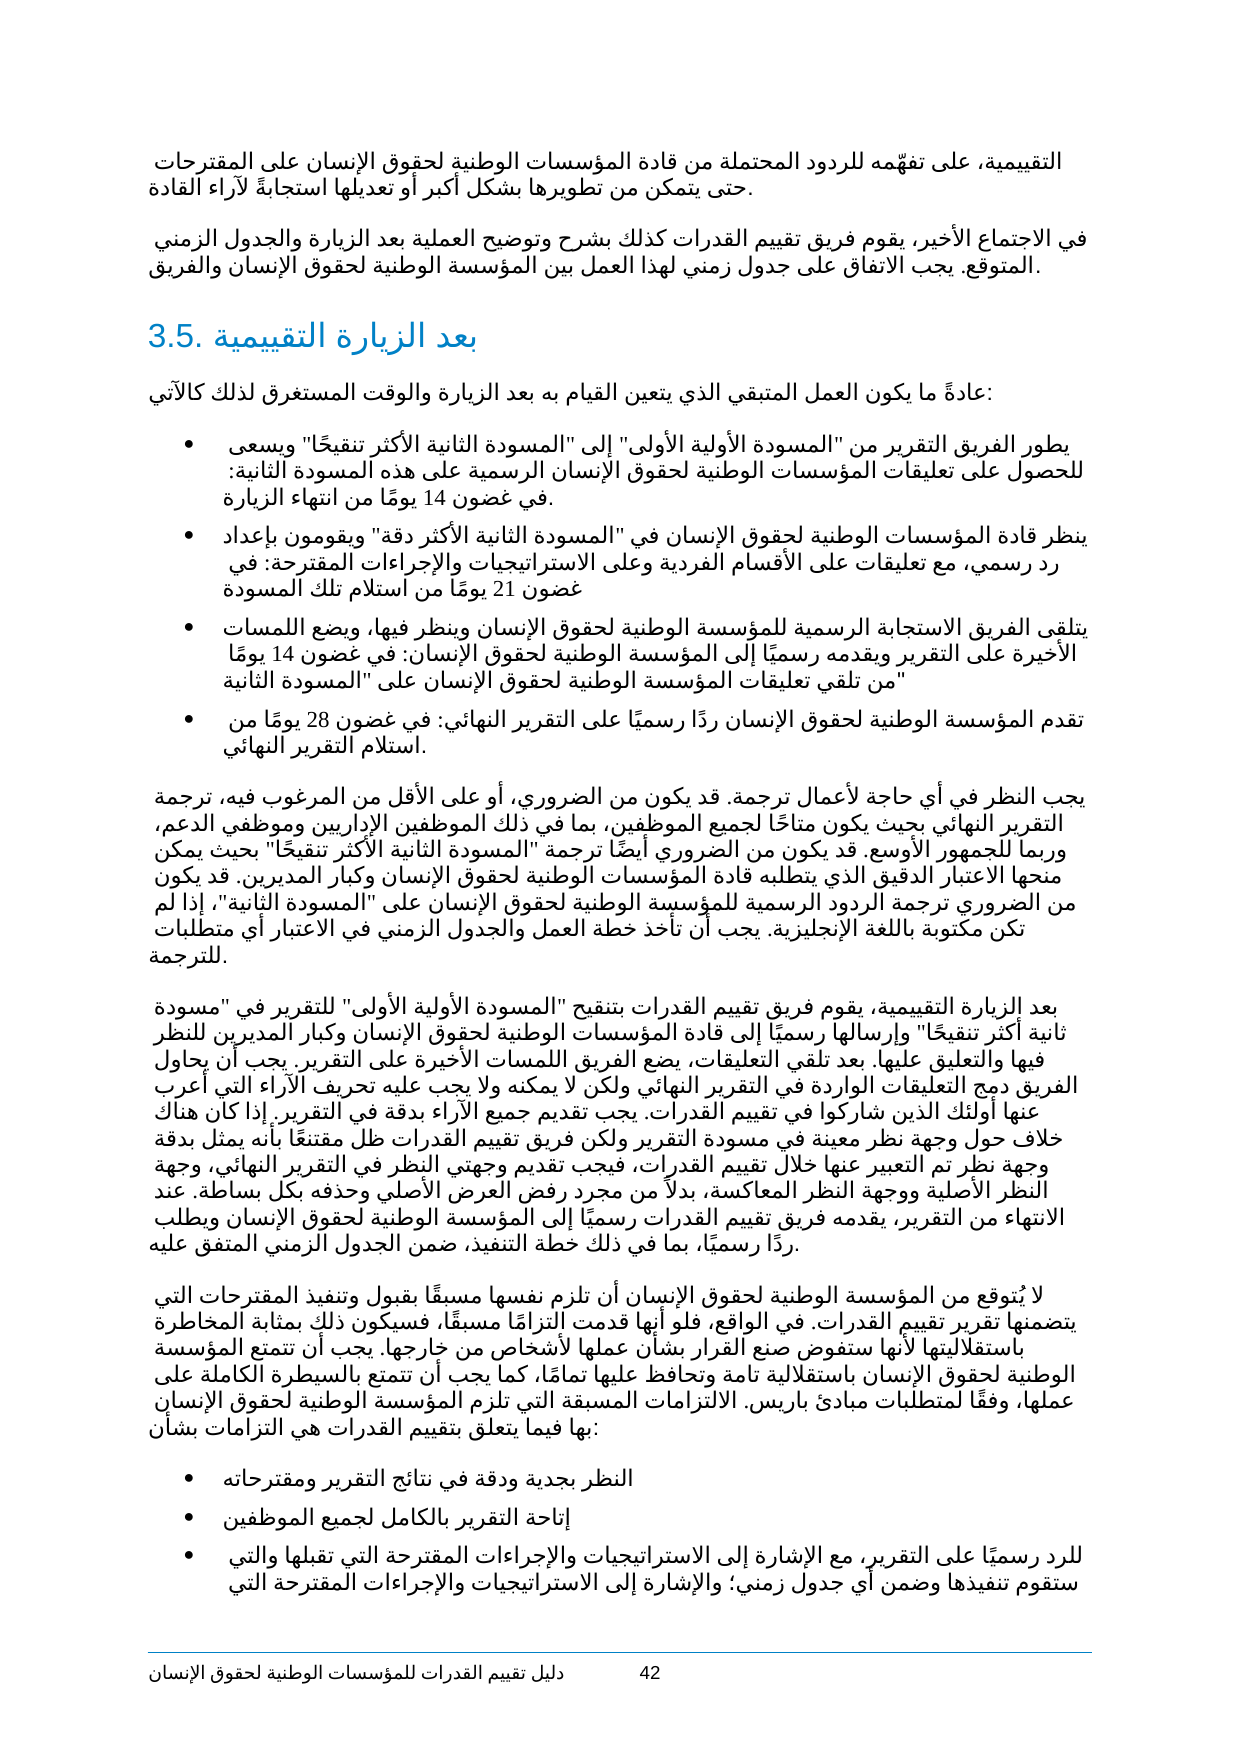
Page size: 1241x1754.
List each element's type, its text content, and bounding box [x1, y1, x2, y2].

list النظر بجدية ودقة في نتائج التقرير ومقترحاته [185, 1465, 1092, 1491]
list يطور الفريق التقرير من "المسودة الأولية الأولى" إلى "المسودة الثانية الأكثر تنقيحًا" ويسعى للحصول على تعليقات المؤسسات الوطنية لحقوق الإنسان الرسمية على هذه المسودة الثانية: في غضون 14 يومًا من انتهاء الزيارة. [185, 431, 1092, 510]
text عادةً ما يكون العمل المتبقي الذي يتعين القيام به بعد الزيارة والوقت المستغرق لذلك كالآتي: [148, 379, 1092, 406]
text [148, 148, 1092, 201]
text في الاجتماع الأخير، يقوم فريق تقييم القدرات كذلك بشرح وتوضيح العملية بعد الزيارة والجدول الزمني المتوقع. يجب الاتفاق على جدول زمني لهذا العمل بين المؤسسة الوطنية لحقوق الإنسان والفريق. [148, 226, 1092, 278]
list يتلقى الفريق الاستجابة الرسمية للمؤسسة الوطنية لحقوق الإنسان وينظر فيها، ويضع اللمسات الأخيرة على التقرير ويقدمه رسميًا إلى المؤسسة الوطنية لحقوق الإنسان: في غضون 14 يومًا من تلقي تعليقات المؤسسة الوطنية لحقوق الإنسان على "المسودة الثانية" [185, 614, 1092, 693]
list إتاحة التقرير بالكامل لجميع الموظفين [185, 1504, 1092, 1530]
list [185, 1543, 1092, 1595]
text لا يُتوقع من المؤسسة الوطنية لحقوق الإنسان أن تلزم نفسها مسبقًا بقبول وتنفيذ المقترحات التي يتضمنها تقرير تقييم القدرات. في الواقع، فلو أنها قدمت التزامًا مسبقًا، فسيكون ذلك بمثابة المخاطرة باستقلاليتها لأنها ستفوض صنع القرار بشأن عملها لأشخاص من خارجها. يجب أن تتمتع المؤسسة الوطنية لحقوق الإنسان باستقلالية تامة وتحافظ عليها تمامًا، كما يجب أن تتمتع بالسيطرة الكاملة على عملها، وفقًا لمتطلبات مبادئ باريس. الالتزامات المسبقة التي تلزم المؤسسة الوطنية لحقوق الإنسان بها فيما يتعلق بتقييم القدرات هي التزامات بشأن: [148, 1282, 1092, 1440]
text يجب النظر في أي حاجة لأعمال ترجمة. قد يكون من الضروري، أو على الأقل من المرغوب فيه، ترجمة التقرير النهائي بحيث يكون متاحًا لجميع الموظفين، بما في ذلك الموظفين الإداريين وموظفي الدعم، وربما للجمهور الأوسع. قد يكون من الضروري أيضًا ترجمة "المسودة الثانية الأكثر تنقيحًا" بحيث يمكن منحها الاعتبار الدقيق الذي يتطلبه قادة المؤسسات الوطنية لحقوق الإنسان وكبار المديرين. قد يكون من الضروري ترجمة الردود الرسمية للمؤسسة الوطنية لحقوق الإنسان على "المسودة الثانية"، إذا لم تكن مكتوبة باللغة الإنجليزية. يجب أن تأخذ خطة العمل والجدول الزمني في الاعتبار أي متطلبات للترجمة. [148, 783, 1092, 968]
subtitle 3.5. بعد الزيارة التقييمية [148, 316, 1092, 354]
list تقدم المؤسسة الوطنية لحقوق الإنسان ردًا رسميًا على التقرير النهائي: في غضون 28 يومًا من استلام التقرير النهائي. [185, 706, 1092, 758]
text بعد الزيارة التقييمية، يقوم فريق تقييم القدرات بتنقيح "المسودة الأولية الأولى" للتقرير في "مسودة ثانية أكثر تنقيحًا" وإرسالها رسميًا إلى قادة المؤسسات الوطنية لحقوق الإنسان وكبار المديرين للنظر فيها والتعليق عليها. بعد تلقي التعليقات، يضع الفريق اللمسات الأخيرة على التقرير. يجب أن يحاول الفريق دمج التعليقات الواردة في التقرير النهائي ولكن لا يمكنه ولا يجب عليه تحريف الآراء التي أعرب عنها أولئك الذين شاركوا في تقييم القدرات. يجب تقديم جميع الآراء بدقة في التقرير. إذا كان هناك خلاف حول وجهة نظر معينة في مسودة التقرير ولكن فريق تقييم القدرات ظل مقتنعًا بأنه يمثل بدقة وجهة نظر تم التعبير عنها خلال تقييم القدرات، فيجب تقديم وجهتي النظر في التقرير النهائي، وجهة النظر الأصلية ووجهة النظر المعاكسة، بدلاً من مجرد رفض العرض الأصلي وحذفه بكل بساطة. عند الانتهاء من التقرير، يقدمه فريق تقييم القدرات رسميًا إلى المؤسسة الوطنية لحقوق الإنسان ويطلب ردًا رسميًا، بما في ذلك خطة التنفيذ، ضمن الجدول الزمني المتفق عليه. [148, 993, 1092, 1257]
list ينظر قادة المؤسسات الوطنية لحقوق الإنسان في "المسودة الثانية الأكثر دقة" ويقومون بإعداد رد رسمي، مع تعليقات على الأقسام الفردية وعلى الاستراتيجيات والإجراءات المقترحة: في غضون 21 يومًا من استلام تلك المسودة [185, 522, 1092, 601]
